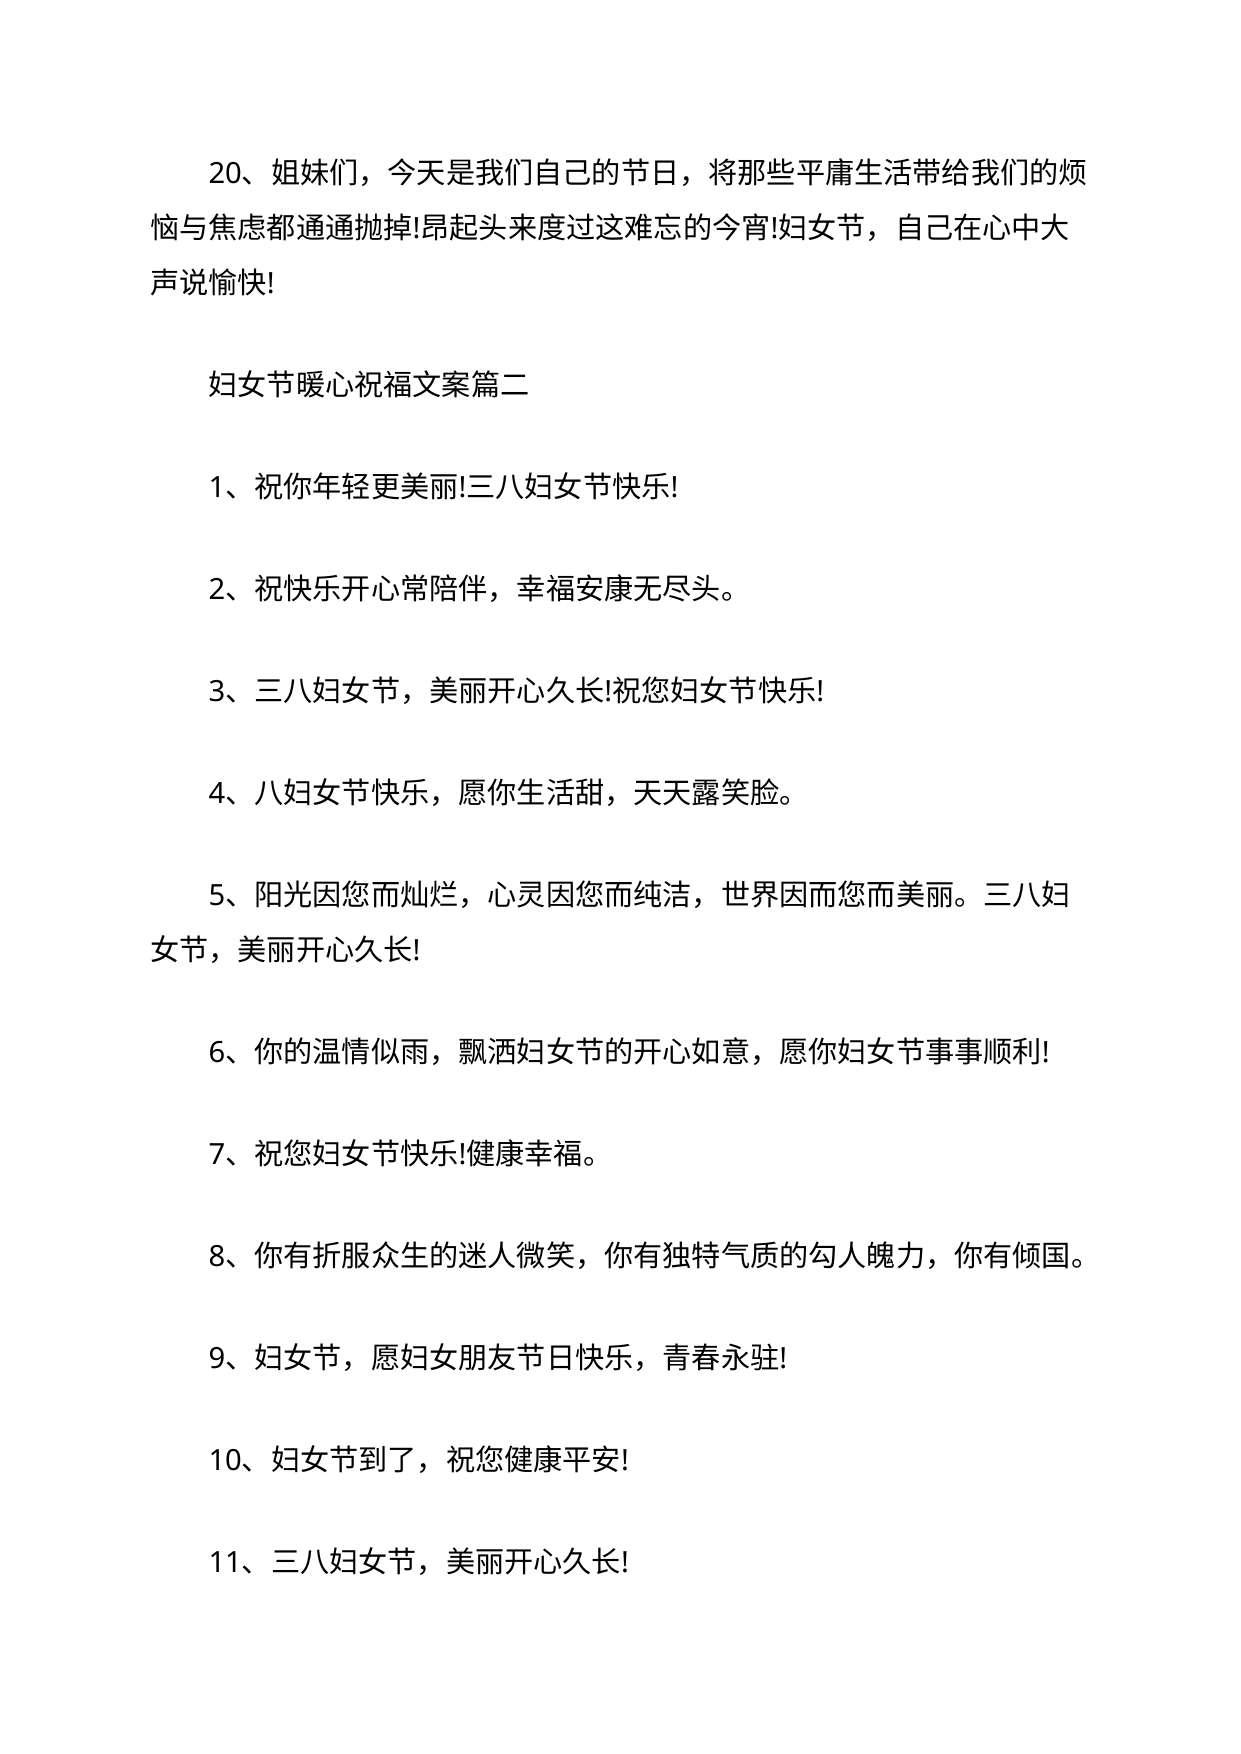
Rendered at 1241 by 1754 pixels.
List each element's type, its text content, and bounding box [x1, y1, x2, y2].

text 妇女节暖心祝福文案篇二 [150, 362, 1090, 404]
text 7、祝您妇女节快乐!健康幸福。 [150, 1131, 1090, 1173]
text 1、祝你年轻更美丽!三八妇女节快乐! [150, 464, 1090, 506]
text 11、三八妇女节，美丽开心久长! [150, 1538, 1090, 1581]
text 20、姐妹们，今天是我们自己的节日，将那些平庸生活带给我们的烦恼与焦虑都通通抛掉!昂起头来度过这难忘的今宵!妇女节，自己在心中大声说愉快! [150, 150, 1090, 302]
text 10、妇女节到了，祝您健康平安! [150, 1437, 1090, 1479]
text 4、八妇女节快乐，愿你生活甜，天天露笑脸。 [150, 770, 1090, 812]
text 6、你的温情似雨，飘洒妇女节的开心如意，愿你妇女节事事顺利! [150, 1029, 1090, 1071]
text 9、妇女节，愿妇女朋友节日快乐，青春永驻! [150, 1334, 1090, 1377]
text 5、阳光因您而灿烂，心灵因您而纯洁，世界因而您而美丽。三八妇女节，美丽开心久长! [150, 872, 1090, 969]
text 8、你有折服众生的迷人微笑，你有独特气质的勾人魄力，你有倾国。 [150, 1233, 1090, 1275]
text 3、三八妇女节，美丽开心久长!祝您妇女节快乐! [150, 668, 1090, 710]
text 2、祝快乐开心常陪伴，幸福安康无尽头。 [150, 566, 1090, 608]
